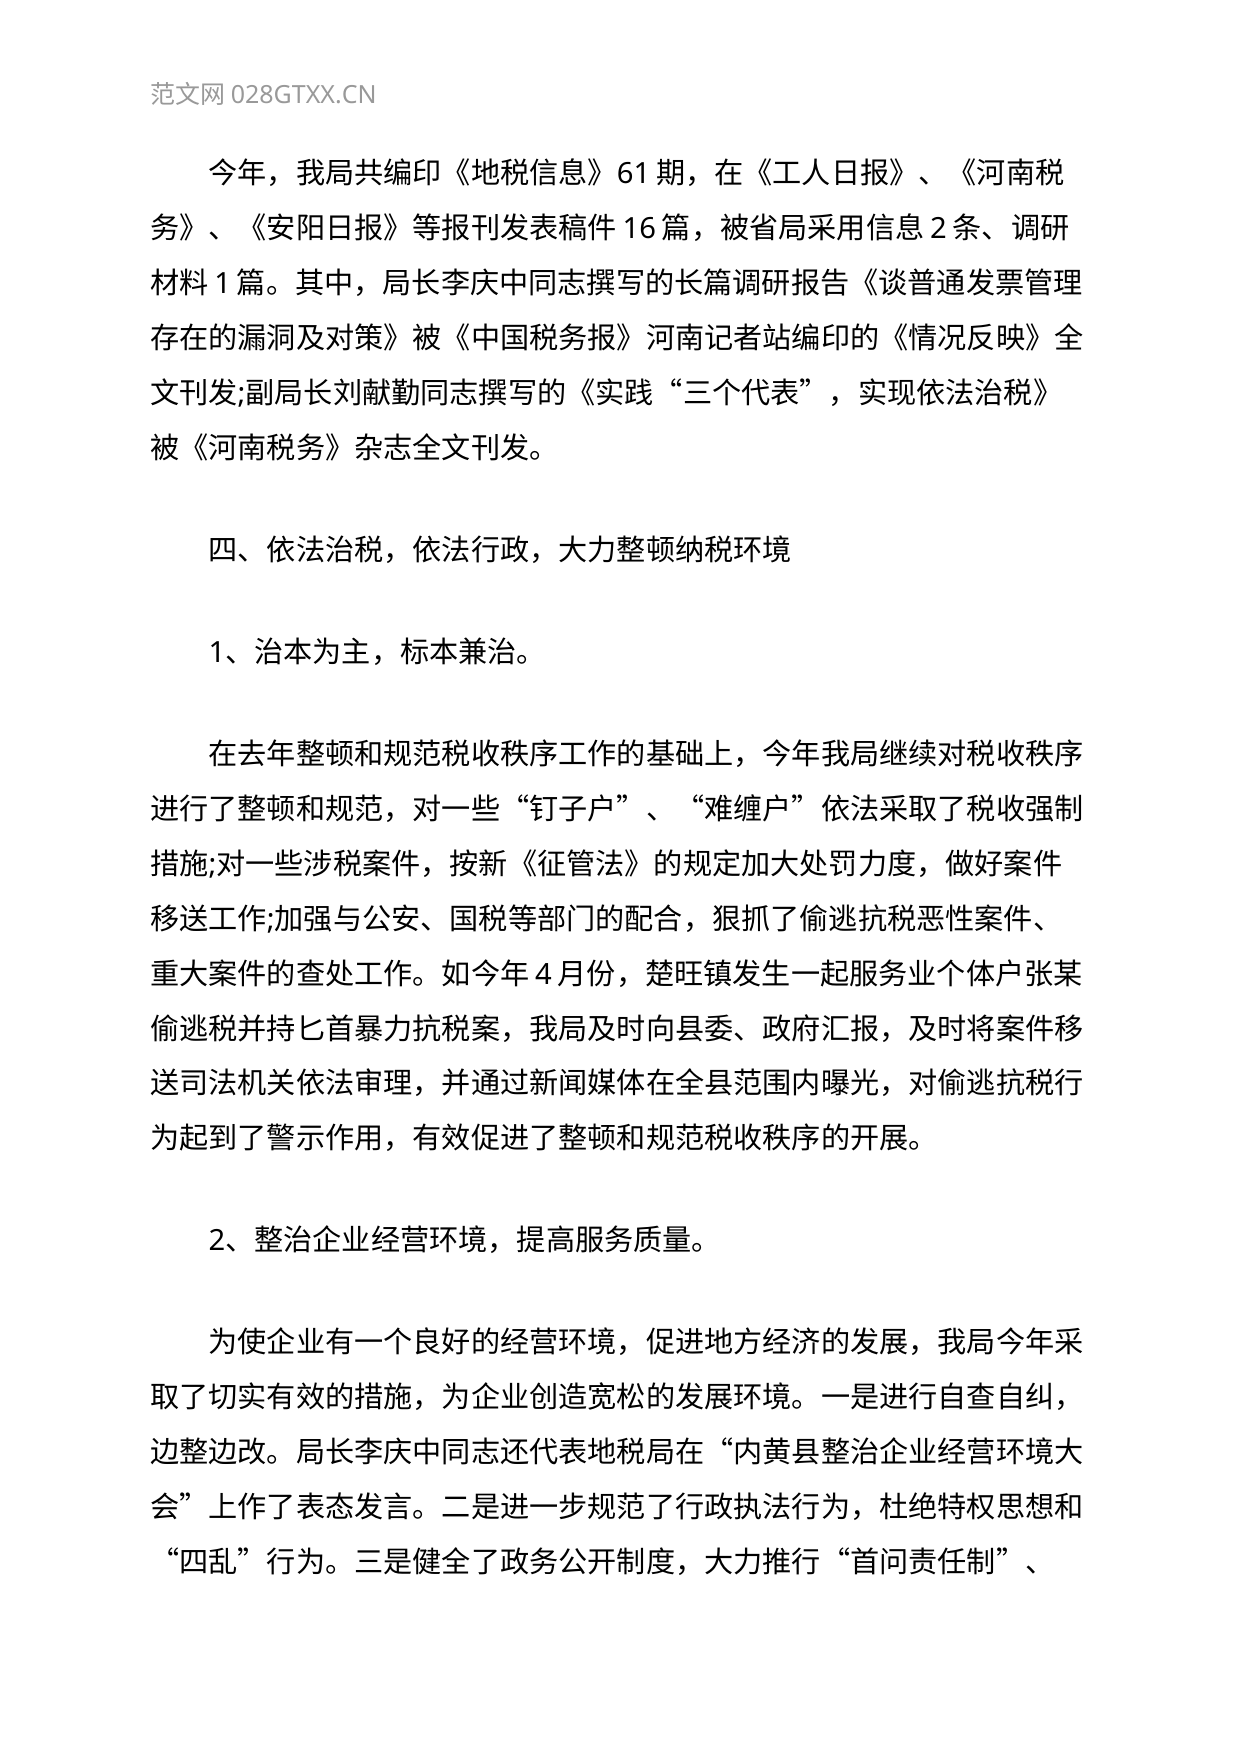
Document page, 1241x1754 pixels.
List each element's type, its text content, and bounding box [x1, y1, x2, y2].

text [150, 1319, 1090, 1581]
text 在去年整顿和规范税收秩序工作的基础上，今年我局继续对税收秩序进行了整顿和规范，对一些“钉子户”、“难缠户”依法采取了税收强制措施;对一些涉税案件，按新《征管法》的规定加大处罚力度，做好案件移送工作;加强与公安、国税等部门的配合，狠抓了偷逃抗税恶性案件、重大案件的查处工作。如今年4月份，楚旺镇发生一起服务业个体户张某偷逃税并持匕首暴力抗税案，我局及时向县委、政府汇报，及时将案件移送司法机关依法审理，并通过新闻媒体在全县范围内曝光，对偷逃抗税行为起到了警示作用，有效促进了整顿和规范税收秩序的开展。 [150, 730, 1090, 1157]
text 四、依法治税，依法行政，大力整顿纳税环境 [150, 527, 1090, 569]
text 1、治本为主，标本兼治。 [150, 628, 1090, 671]
text 2、整治企业经营环境，提高服务质量。 [150, 1217, 1090, 1259]
text 今年，我局共编印《地税信息》61期，在《工人日报》、《河南税务》、《安阳日报》等报刊发表稿件16篇，被省局采用信息2条、调研材料1篇。其中，局长李庆中同志撰写的长篇调研报告《谈普通发票管理存在的漏洞及对策》被《中国税务报》河南记者站编印的《情况反映》全文刊发;副局长刘献勤同志撰写的《实践“三个代表”，实现依法治税》被《河南税务》杂志全文刊发。 [150, 150, 1090, 467]
